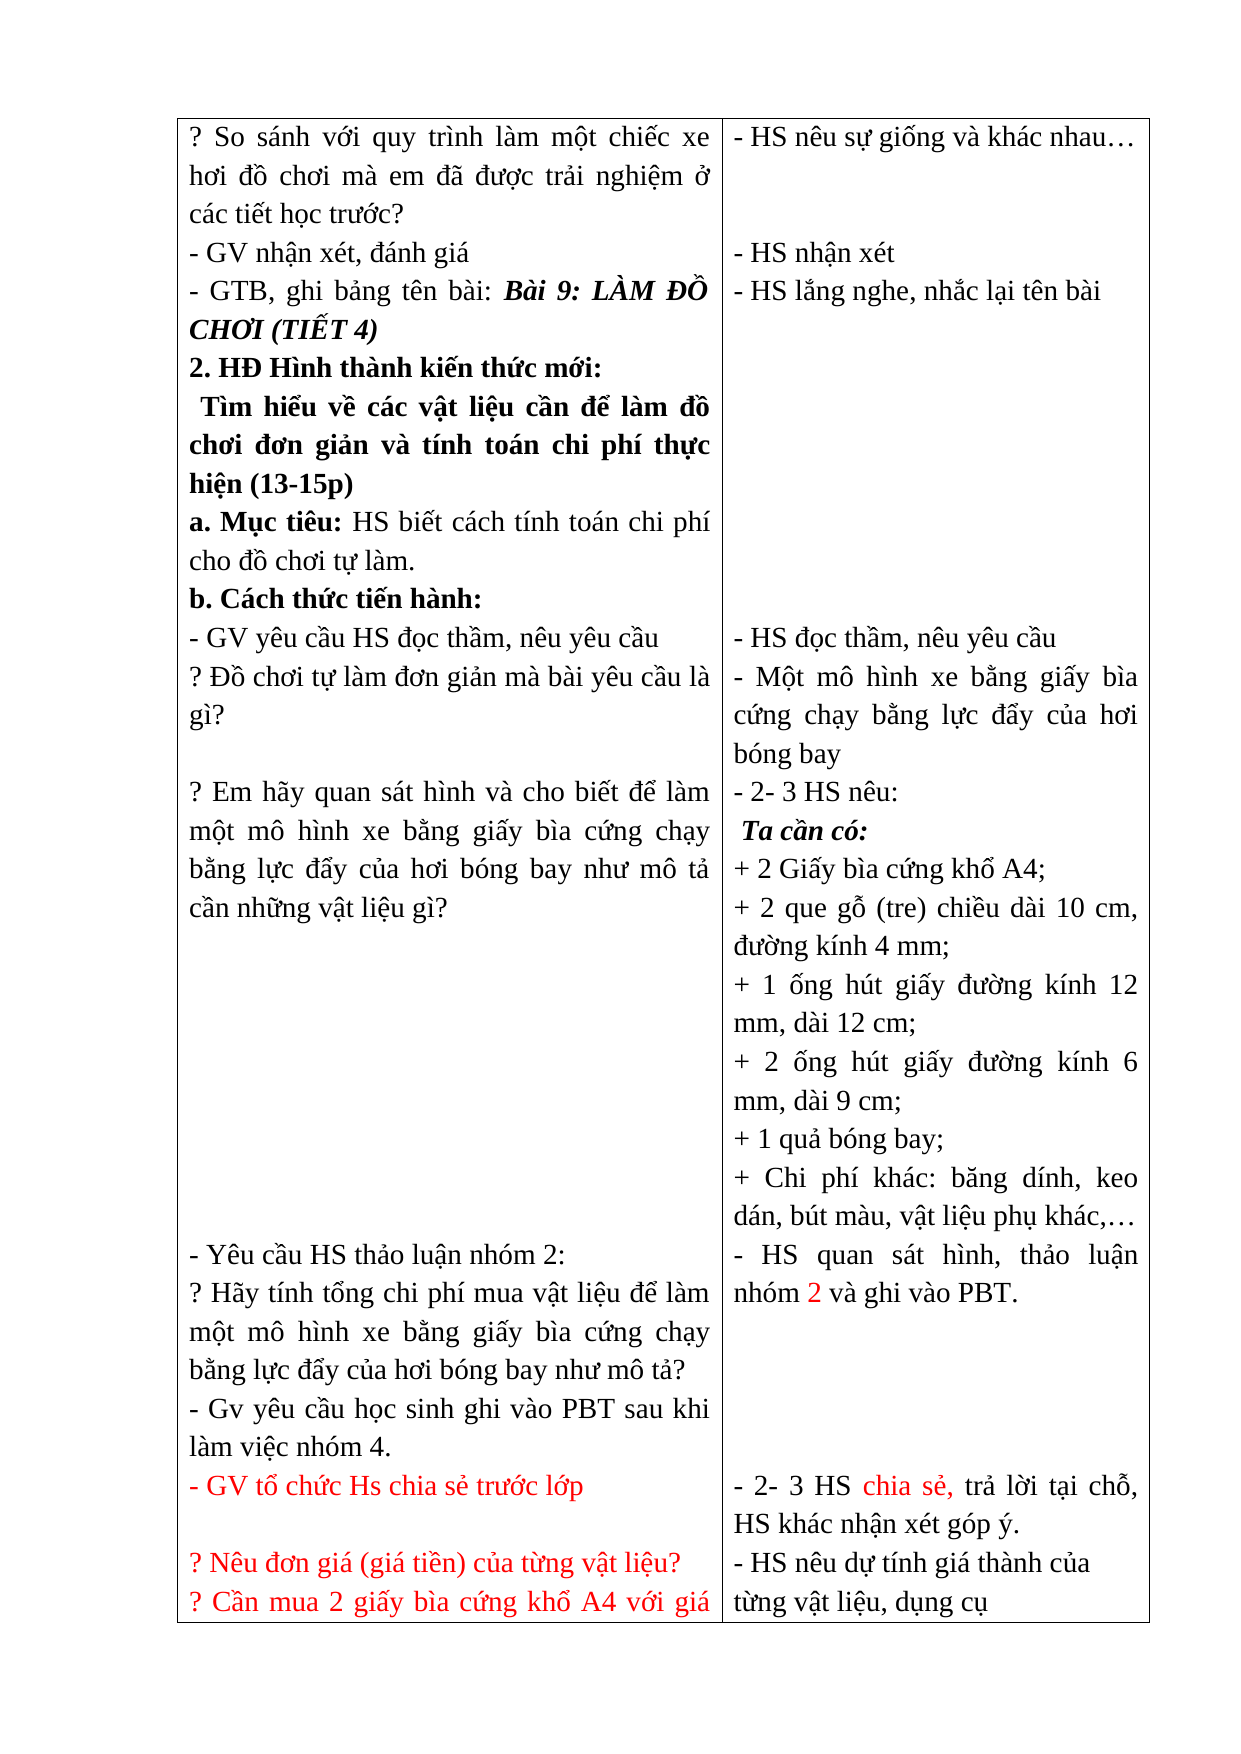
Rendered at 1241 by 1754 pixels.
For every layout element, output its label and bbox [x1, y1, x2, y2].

table_cell [723, 119, 1149, 1622]
table_cell [178, 119, 722, 1622]
